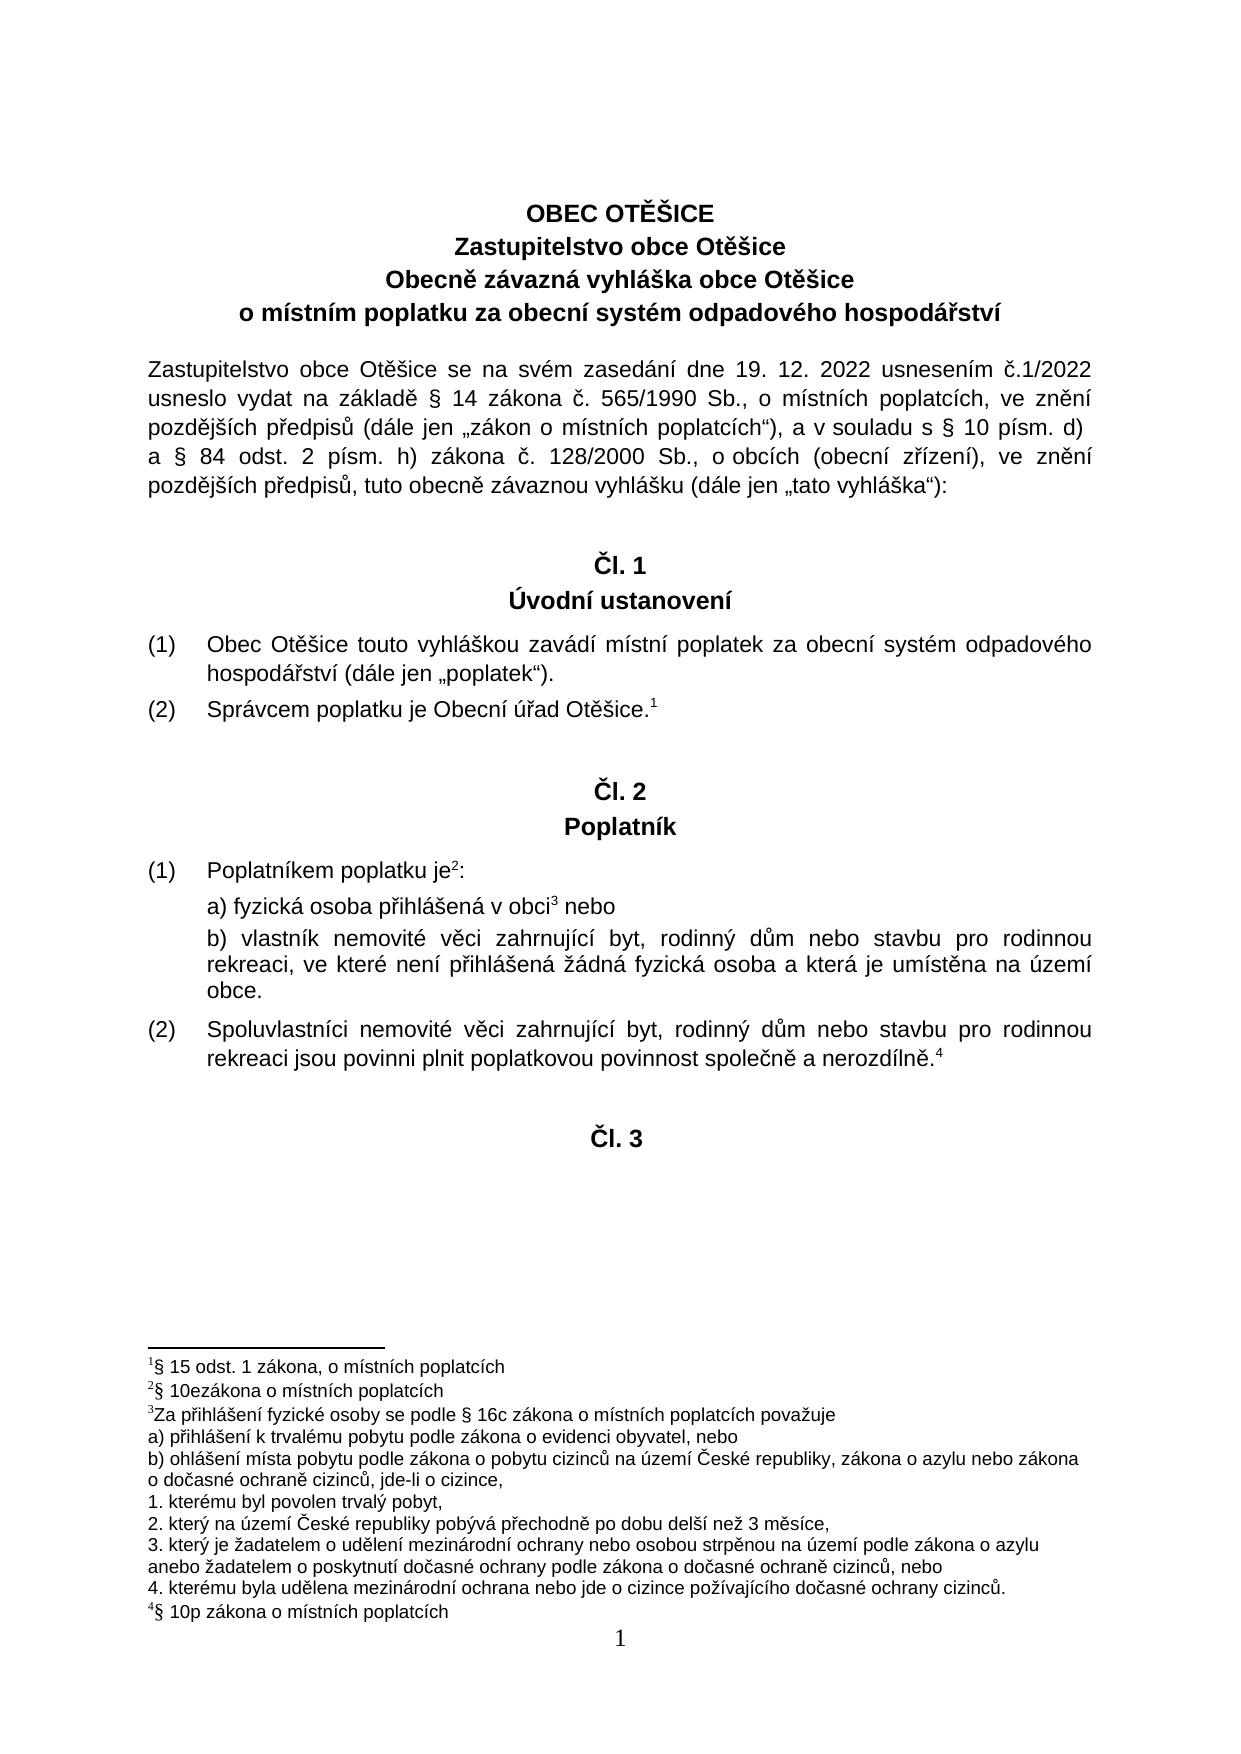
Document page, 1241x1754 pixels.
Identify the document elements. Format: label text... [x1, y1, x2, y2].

list Spoluvlastníci nemovité věci zahrnující byt, rodinný dům nebo stavbu pro rodinnou rekreaci jsou povinni plnit poplatkovou povinnost společně a nerozdílně. [148, 1016, 1093, 1071]
text Čl. 3 [583, 1124, 1093, 1153]
list Poplatníkem poplatku je: [148, 857, 1093, 884]
text b) vlastník nemovité věci zahrnující byt, rodinný dům nebo stavbu pro rodinnou rekreaci, ve které není přihlášená žádná fyzická osoba a která je umístěna na území obce. [207, 924, 1093, 1004]
text Zastupitelstvo obce Otěšice se na svém zasedání dne 19. 12. 2022 usnesením č.1/2022 usneslo vydat na základě § 14 zákona č. 565/1990 Sb., o místních poplatcích, ve znění pozdějších předpisů (dále jen „zákon o místních poplatcích“), a v souladu s § 10 písm. d) a § 84 odst. 2 písm. h) zákona č. 128/2000 Sb., o obcích (obecní zřízení), ve znění pozdějších předpisů, tuto obecně závaznou vyhlášku (dále jen „tato vyhláška“): [148, 356, 1093, 498]
text Čl. 1 [148, 551, 1093, 580]
text Úvodní ustanovení [148, 586, 1093, 615]
text Poplatník [148, 812, 1093, 841]
list Obec Otěšice touto vyhláškou zavádí místní poplatek za obecní systém odpadového hospodářství (dále jen „poplatek“). [148, 631, 1093, 687]
text a) fyzická osoba přihlášená v obci nebo [148, 893, 1093, 919]
text Zastupitelstvo obce Otěšice [148, 232, 1093, 261]
list Správcem poplatku je Obecní úřad Otěšice. [148, 696, 1093, 722]
text o místním poplatku za obecní systém odpadového hospodářství [148, 298, 1093, 327]
text Obecně závazná vyhláška obce Otěšice [148, 265, 1093, 294]
text Čl. 2 [148, 777, 1093, 806]
text OBEC OTĚŠICE [148, 199, 1093, 228]
